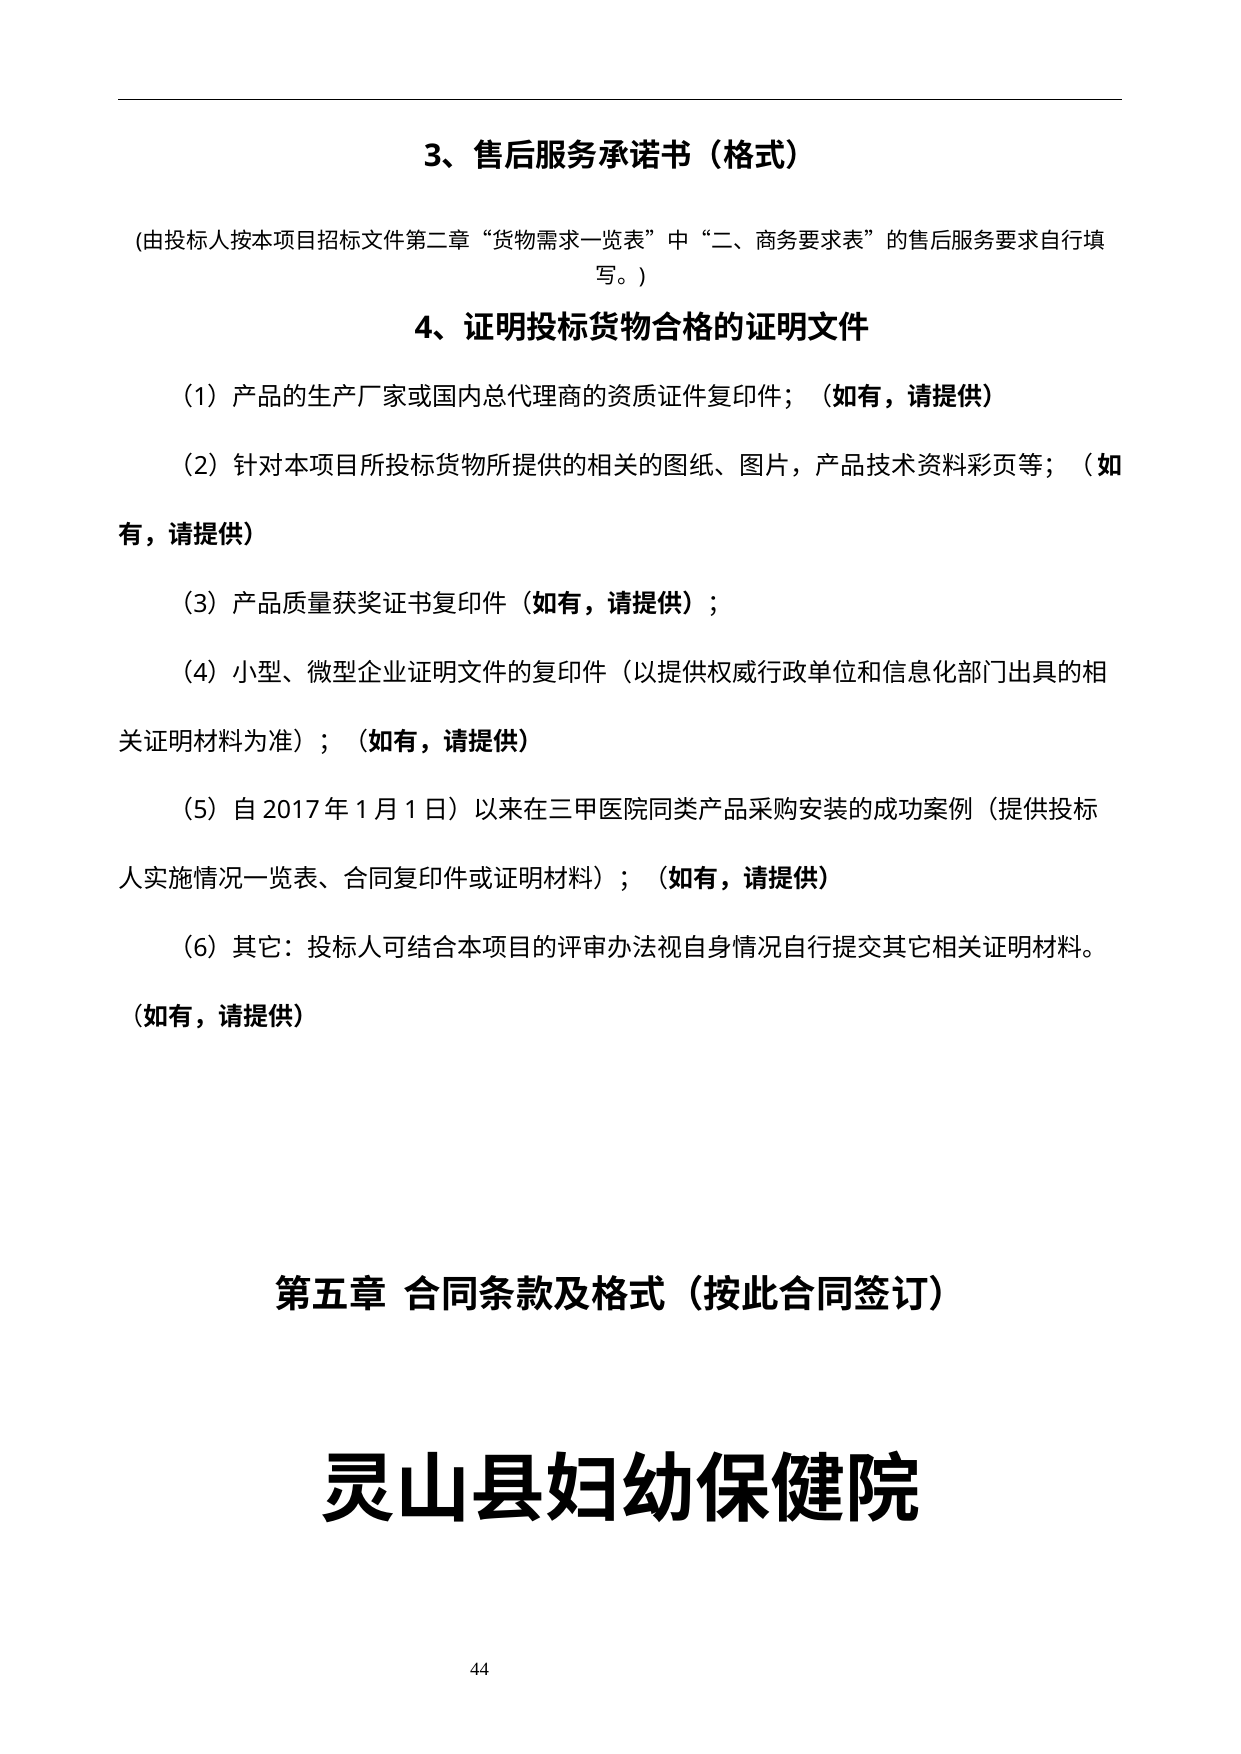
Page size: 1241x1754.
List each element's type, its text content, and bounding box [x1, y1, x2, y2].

text (由投标人按本项目招标文件第二章“货物需求一览表”中“二、商务要求表”的售后服务要求自行填写。) [118, 222, 1122, 291]
text （2）针对本项目所投标货物所提供的相关的图纸、图片，产品技术资料彩页等；（如有，请提供） [118, 429, 1122, 567]
list 证明投标货物合格的证明文件 [162, 291, 1122, 360]
text （1）产品的生产厂家或国内总代理商的资质证件复印件；（如有，请提供） [118, 360, 1122, 429]
text 第五章 合同条款及格式（按此合同签订） [118, 1256, 1122, 1325]
text （6）其它：投标人可结合本项目的评审办法视自身情况自行提交其它相关证明材料。（如有，请提供） [118, 911, 1122, 1049]
text 灵山县妇幼保健院 [118, 1429, 1122, 1537]
text 3、售后服务承诺书（格式） [118, 118, 1122, 187]
text （4）小型、微型企业证明文件的复印件（以提供权威行政单位和信息化部门出具的相关证明材料为准）；（如有，请提供） [118, 636, 1122, 773]
text （5）自2017年1月1日）以来在三甲医院同类产品采购安装的成功案例（提供投标人实施情况一览表、合同复印件或证明材料）；（如有，请提供） [118, 773, 1122, 911]
text （3）产品质量获奖证书复印件（如有，请提供）； [118, 567, 1122, 636]
